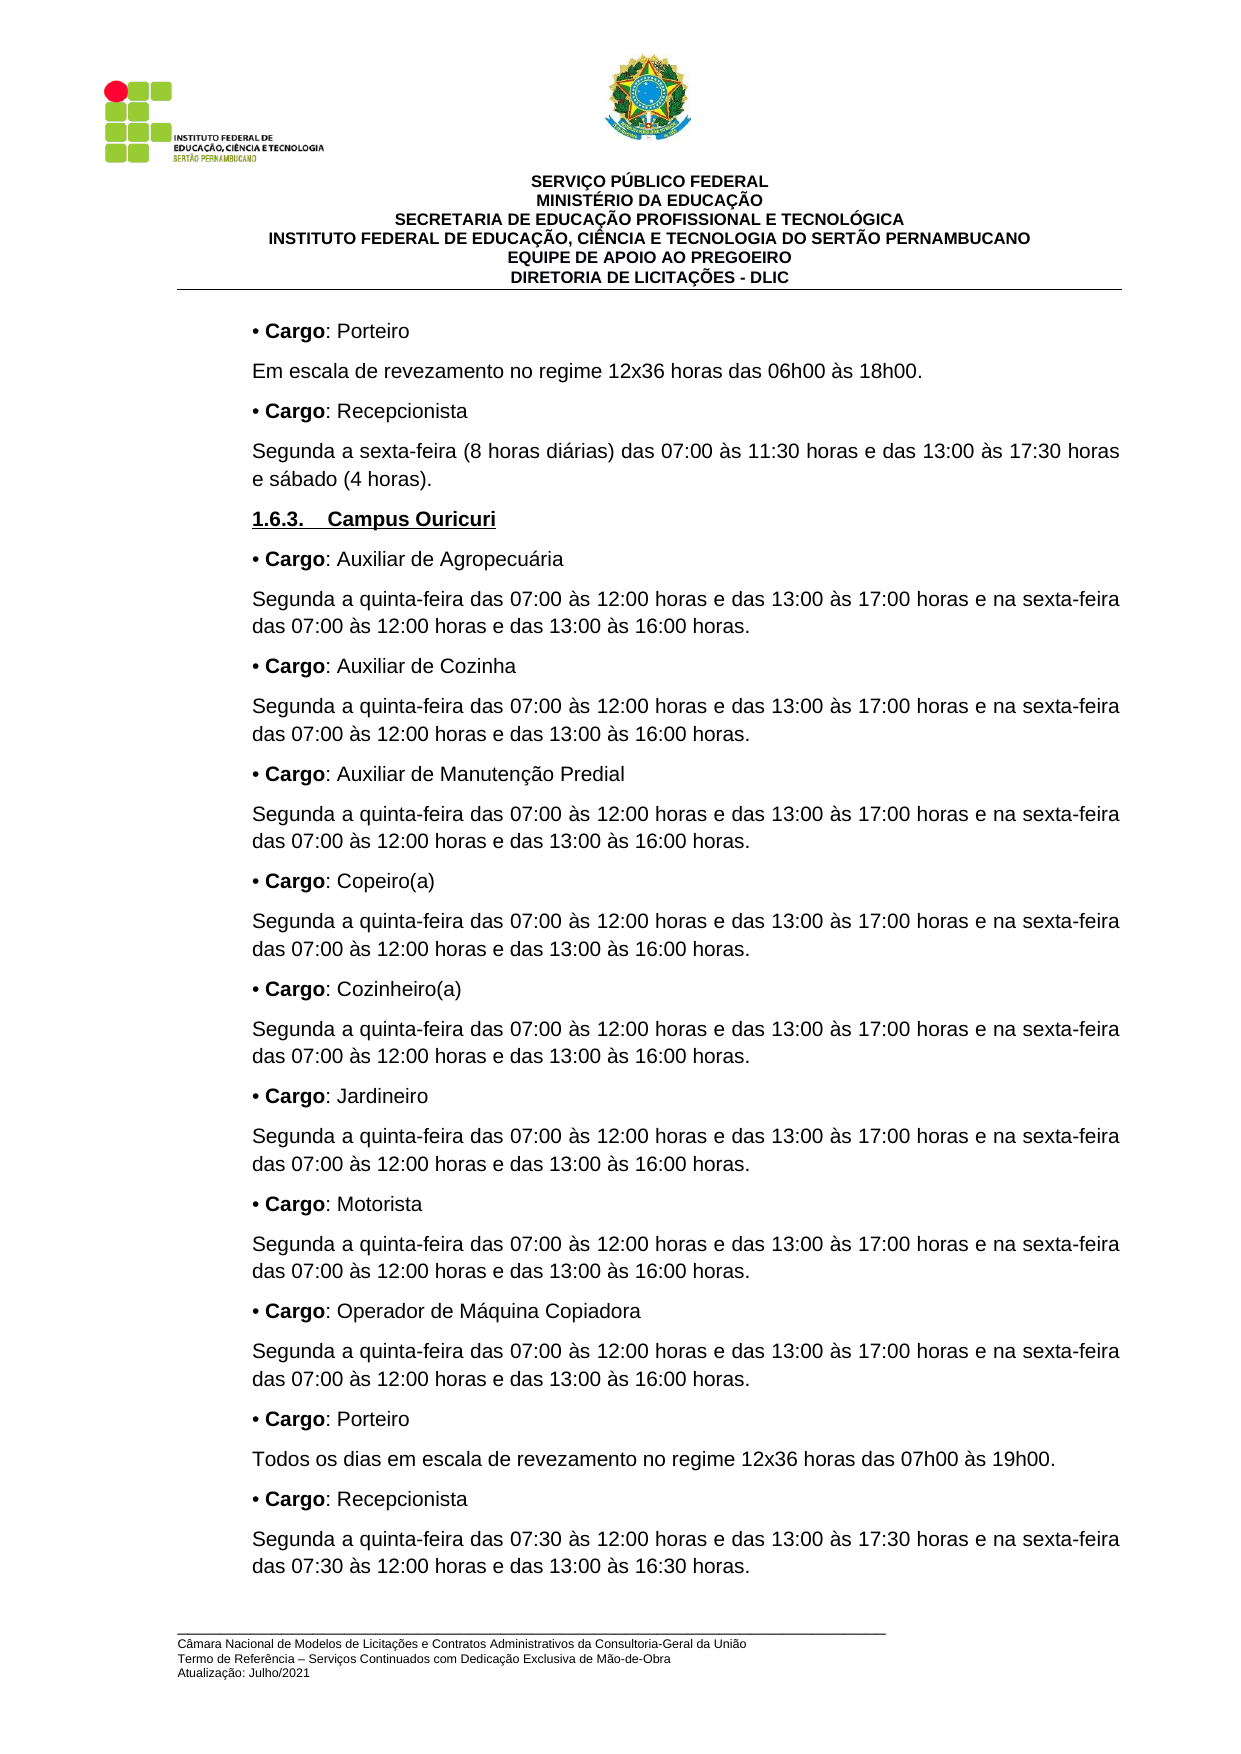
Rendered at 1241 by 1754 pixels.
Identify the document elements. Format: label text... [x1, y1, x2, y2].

text • Cargo: Operador de Máquina Copiadora [252, 1299, 1122, 1323]
text • Cargo: Motorista [252, 1192, 1122, 1216]
text • Cargo: Recepcionista [252, 1487, 1122, 1511]
text Segunda a quinta-feira das 07:00 às 12:00 horas e das 13:00 às 17:00 horas e na sexta-feira das 07:00 às 12:00 horas e das 13:00 às 16:00 horas. [252, 1232, 1122, 1283]
text • Cargo: Auxiliar de Manutenção Predial [252, 762, 1122, 786]
text • Cargo: Porteiro [252, 1407, 1122, 1431]
text • Cargo: Auxiliar de Cozinha [252, 654, 1122, 678]
text Segunda a quinta-feira das 07:30 às 12:00 horas e das 13:00 às 17:30 horas e na sexta-feira das 07:30 às 12:00 horas e das 13:00 às 16:30 horas. [252, 1527, 1122, 1578]
text 1.6.3. Campus Ouricuri [252, 507, 1122, 531]
text Em escala de revezamento no regime 12x36 horas das 06h00 às 18h00. [252, 359, 1122, 383]
text Segunda a quinta-feira das 07:00 às 12:00 horas e das 13:00 às 17:00 horas e na sexta-feira das 07:00 às 12:00 horas e das 13:00 às 16:00 horas. [252, 1017, 1122, 1068]
text Segunda a quinta-feira das 07:00 às 12:00 horas e das 13:00 às 17:00 horas e na sexta-feira das 07:00 às 12:00 horas e das 13:00 às 16:00 horas. [252, 694, 1122, 746]
text • Cargo: Porteiro [252, 319, 1122, 343]
text • Cargo: Auxiliar de Agropecuária [252, 547, 1122, 571]
text Segunda a quinta-feira das 07:00 às 12:00 horas e das 13:00 às 17:00 horas e na sexta-feira das 07:00 às 12:00 horas e das 13:00 às 16:00 horas. [252, 1339, 1122, 1391]
picture [604, 54, 692, 140]
text • Cargo: Recepcionista [252, 399, 1122, 423]
text Segunda a quinta-feira das 07:00 às 12:00 horas e das 13:00 às 17:00 horas e na sexta-feira das 07:00 às 12:00 horas e das 13:00 às 16:00 horas. [252, 802, 1122, 853]
text • Cargo: Copeiro(a) [252, 869, 1122, 893]
text Segunda a sexta-feira (8 horas diárias) das 07:00 às 11:30 horas e das 13:00 às 17:30 horas e sábado (4 horas). [252, 439, 1122, 491]
text Segunda a quinta-feira das 07:00 às 12:00 horas e das 13:00 às 17:00 horas e na sexta-feira das 07:00 às 12:00 horas e das 13:00 às 16:00 horas. [252, 587, 1122, 638]
text • Cargo: Cozinheiro(a) [252, 977, 1122, 1001]
picture [96, 78, 331, 167]
text • Cargo: Jardineiro [252, 1084, 1122, 1108]
text Segunda a quinta-feira das 07:00 às 12:00 horas e das 13:00 às 17:00 horas e na sexta-feira das 07:00 às 12:00 horas e das 13:00 às 16:00 horas. [252, 909, 1122, 961]
text Segunda a quinta-feira das 07:00 às 12:00 horas e das 13:00 às 17:00 horas e na sexta-feira das 07:00 às 12:00 horas e das 13:00 às 16:00 horas. [252, 1124, 1122, 1176]
text Todos os dias em escala de revezamento no regime 12x36 horas das 07h00 às 19h00. [252, 1447, 1122, 1471]
